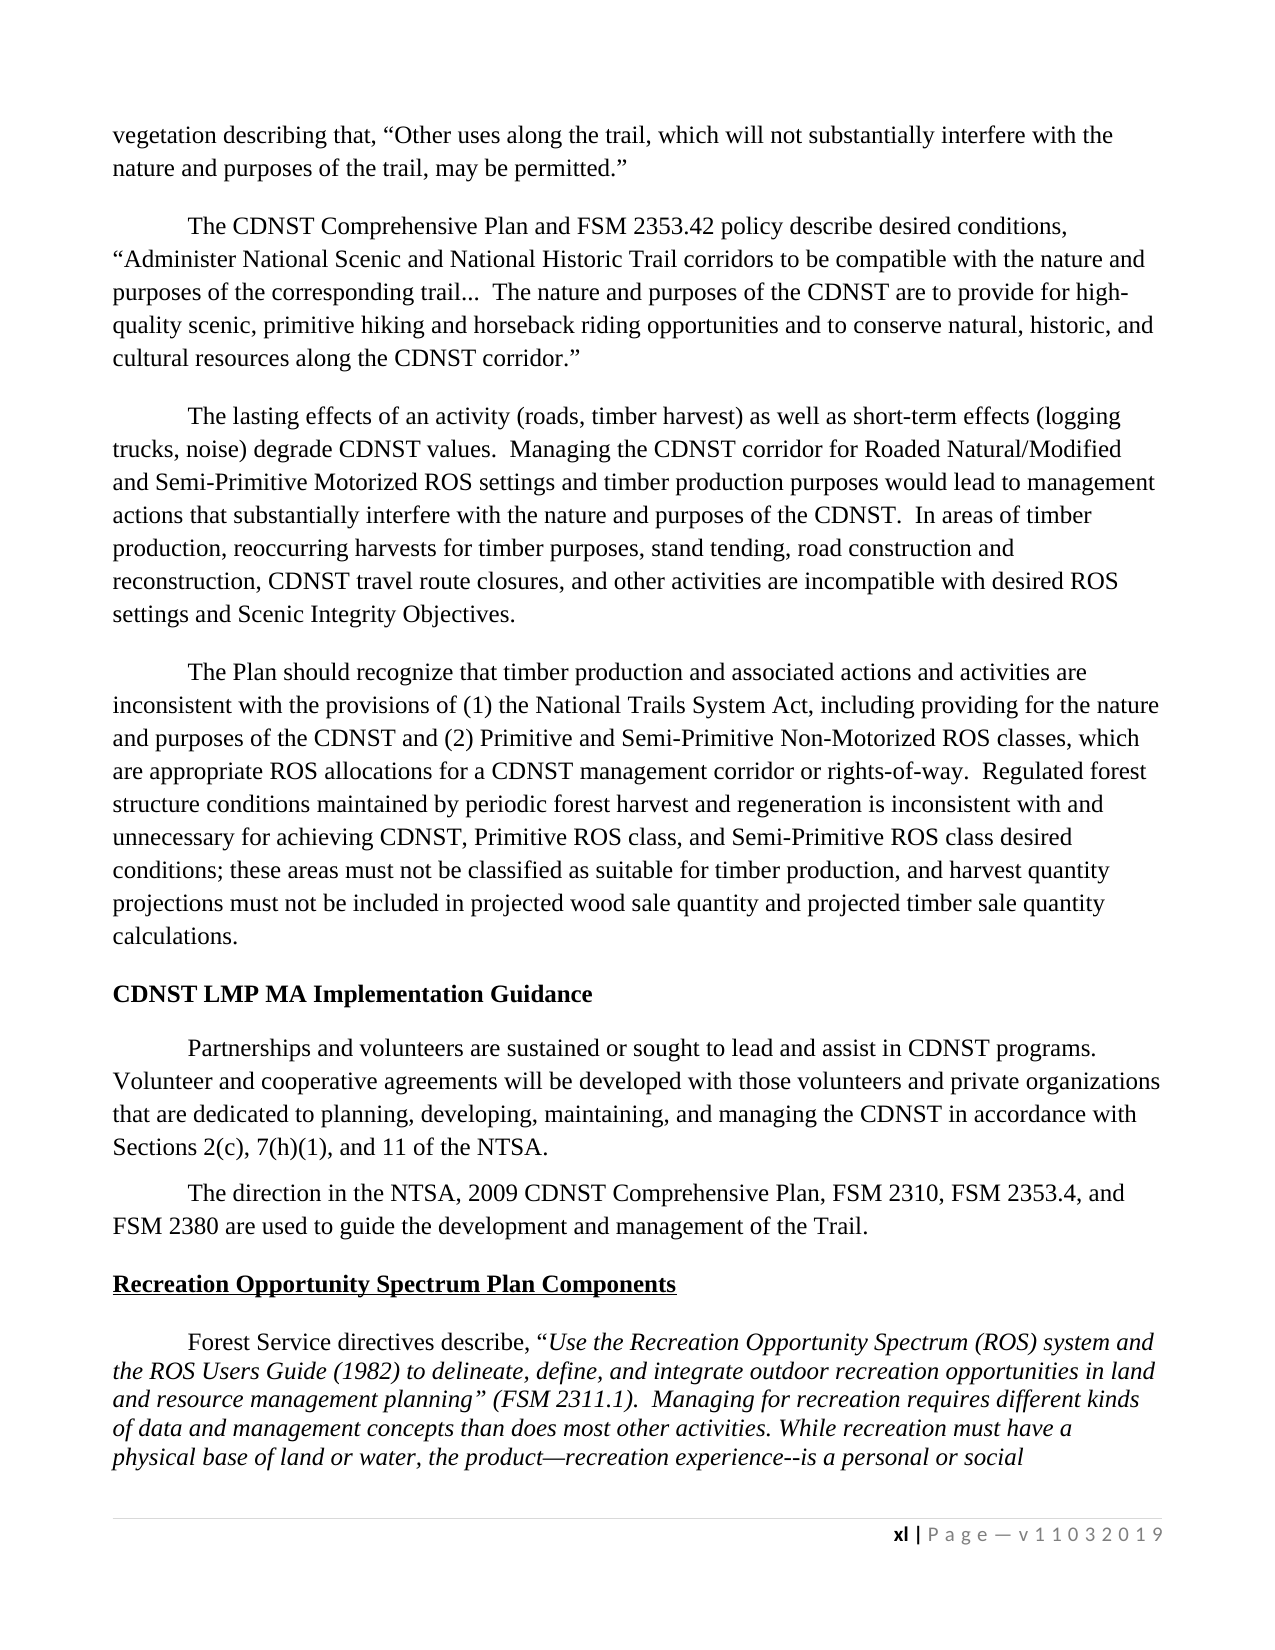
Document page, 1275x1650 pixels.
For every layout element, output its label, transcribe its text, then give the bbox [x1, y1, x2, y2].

text CDNST LMP MA Implementation Guidance [112, 979, 1162, 1008]
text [112, 120, 1162, 182]
text The CDNST Comprehensive Plan and FSM 2353.42 policy describe desired conditions, “Administer National Scenic and National Historic Trail corridors to be compatible with the nature and purposes of the corresponding trail... The nature and purposes of the CDNST are to provide for high-quality scenic, primitive hiking and horseback riding opportunities and to conserve natural, historic, and cultural resources along the CDNST corridor.” [112, 211, 1162, 372]
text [112, 1327, 1162, 1471]
text Recreation Opportunity Spectrum Plan Components [112, 1269, 1162, 1298]
text The lasting effects of an activity (roads, timber harvest) as well as short-term effects (logging trucks, noise) degrade CDNST values. Managing the CDNST corridor for Roaded Natural/Modified and Semi-Primitive Motorized ROS settings and timber production purposes would lead to management actions that substantially interfere with the nature and purposes of the CDNST. In areas of timber production, reoccurring harvests for timber purposes, stand tending, road construction and reconstruction, CDNST travel route closures, and other activities are incompatible with desired ROS settings and Scenic Integrity Objectives. [112, 401, 1162, 628]
text The direction in the NTSA, 2009 CDNST Comprehensive Plan, FSM 2310, FSM 2353.4, and FSM 2380 are used to guide the development and management of the Trail. [112, 1178, 1162, 1240]
text Partnerships and volunteers are sustained or sought to lead and assist in CDNST programs. Volunteer and cooperative agreements will be developed with those volunteers and private organizations that are dedicated to planning, developing, maintaining, and managing the CDNST in accordance with Sections 2(c), 7(h)(1), and 11 of the NTSA. [112, 1033, 1162, 1161]
text The Plan should recognize that timber production and associated actions and activities are inconsistent with the provisions of (1) the National Trails System Act, including providing for the nature and purposes of the CDNST and (2) Primitive and Semi-Primitive Non-Motorized ROS classes, which are appropriate ROS allocations for a CDNST management corridor or rights-of-way. Regulated forest structure conditions maintained by periodic forest harvest and regeneration is inconsistent with and unnecessary for achieving CDNST, Primitive ROS class, and Semi-Primitive ROS class desired conditions; these areas must not be classified as suitable for timber production, and harvest quantity projections must not be included in projected wood sale quantity and projected timber sale quantity calculations. [112, 657, 1162, 950]
